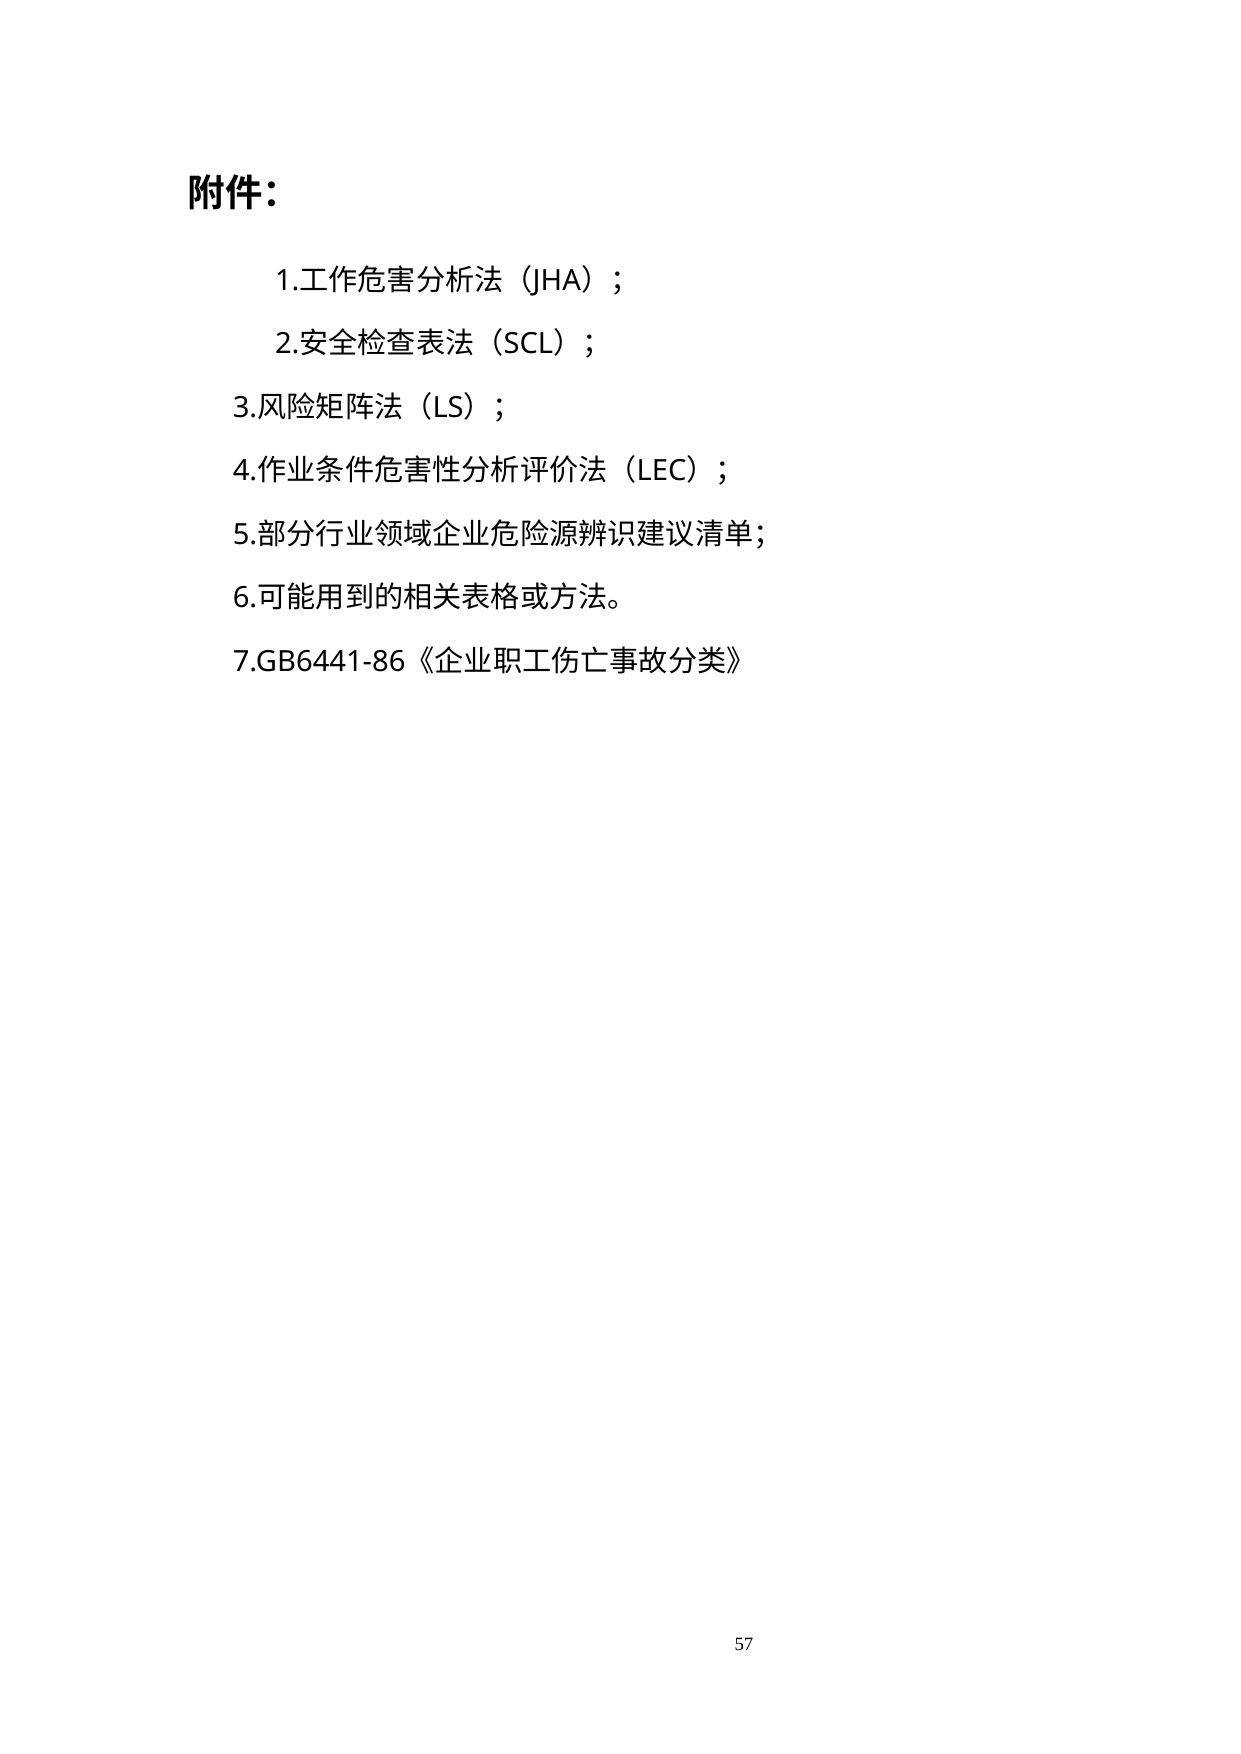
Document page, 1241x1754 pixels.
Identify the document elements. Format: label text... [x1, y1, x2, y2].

text 1.工作危害分析法（JHA）； [187, 256, 1053, 299]
text 2.安全检查表法（SCL）； [187, 320, 1053, 362]
text 6.可能用到的相关表格或方法。 [187, 574, 1053, 616]
text 5.部分行业领域企业危险源辨识建议清单； [187, 511, 1053, 553]
text 3.风险矩阵法（LS）； [187, 383, 1053, 426]
text 7.GB6441-86《企业职工伤亡事故分类》 [187, 638, 1053, 680]
subtitle 附件： [187, 162, 1053, 217]
text 4.作业条件危害性分析评价法（LEC）； [187, 447, 1053, 489]
